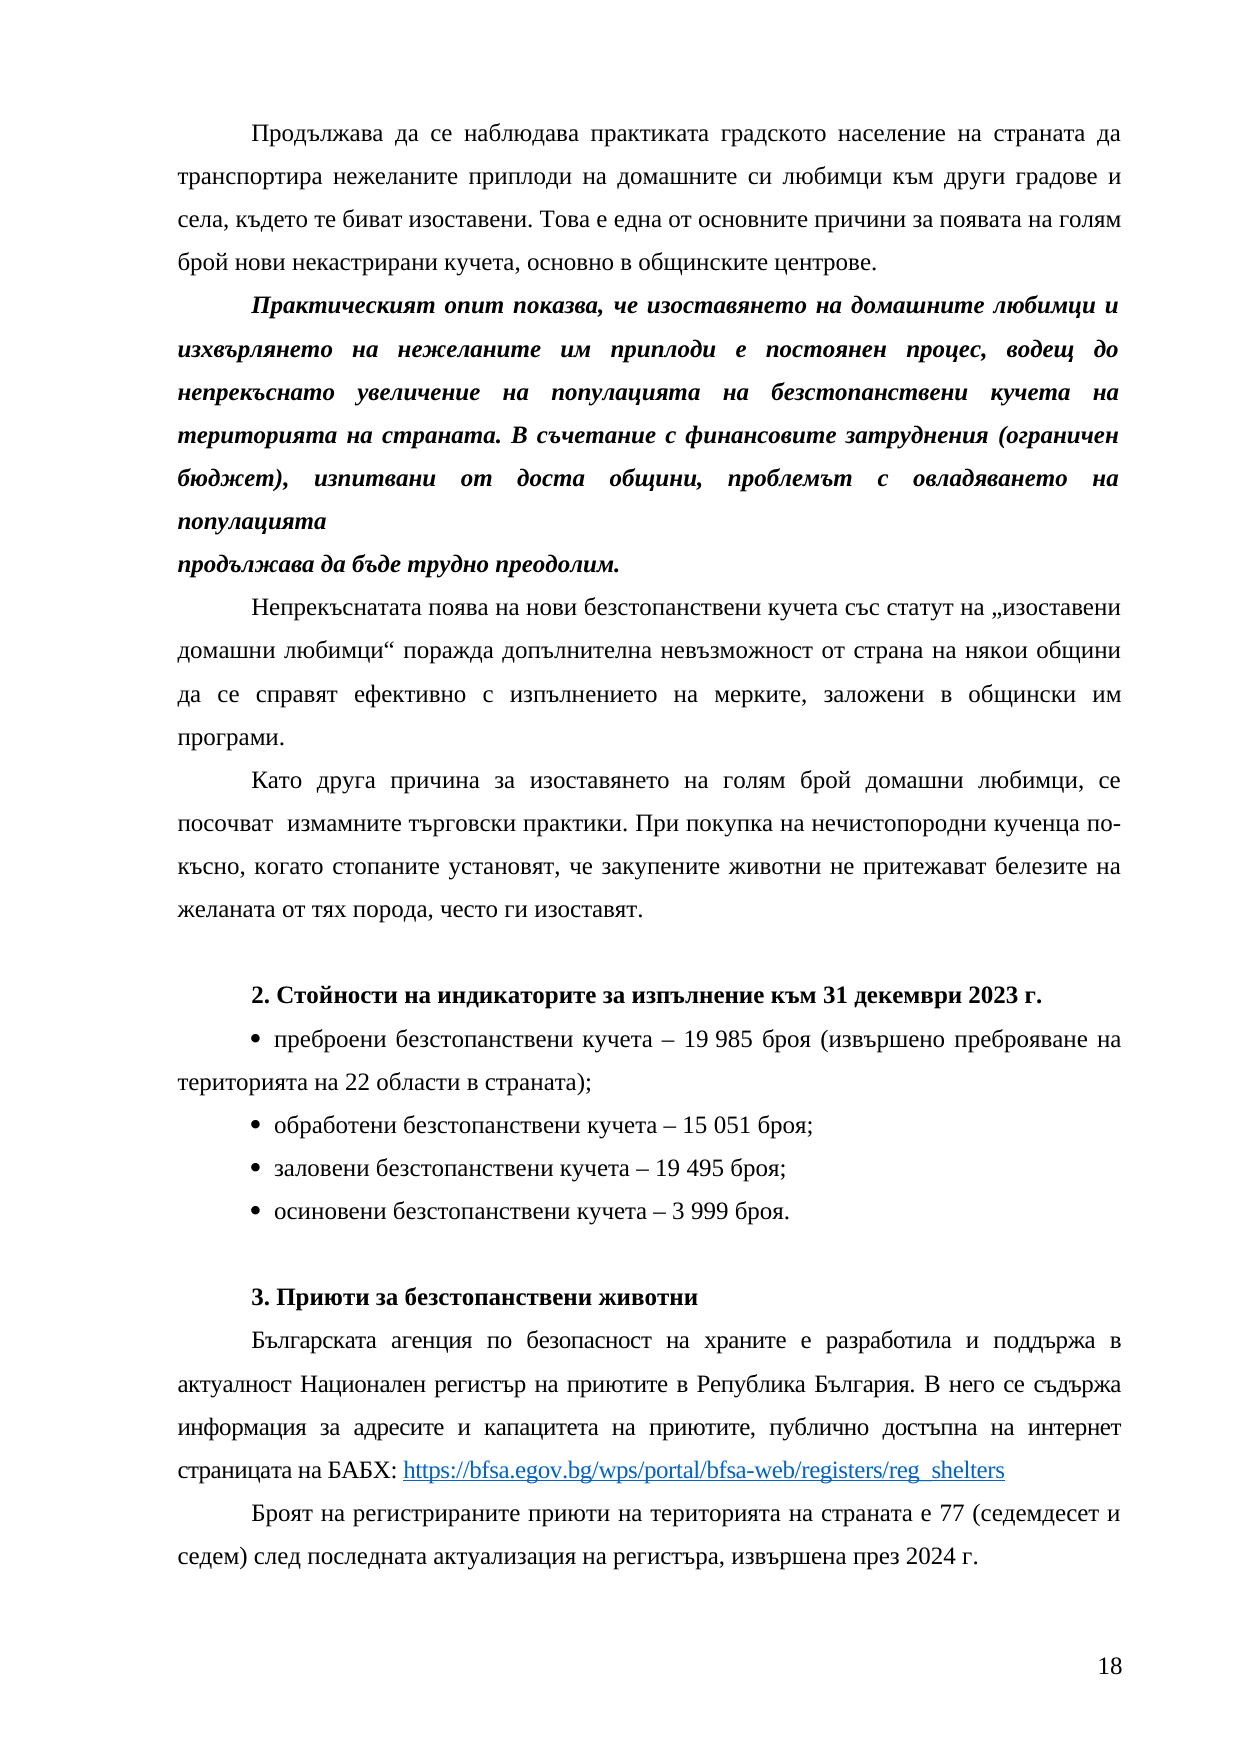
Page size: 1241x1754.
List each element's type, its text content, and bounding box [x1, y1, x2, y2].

text Практическият опит показва, че изоставянето на домашните любимци и изхвърлянето на нежеланите им приплоди е постоянен процес, водещ до непрекъснато увеличение на популацията на безстопанствени кучета на територията на страната. В съчетание с финансовите затруднения (ограничен бюджет), изпитвани от доста общини, проблемът с овладяването на популацията продължава да бъде трудно преодолим. [177, 291, 1122, 578]
text Продължава да се наблюдава практиката градското население на страната да транспортира нежеланите приплоди на домашните си любимци към други градове и села, където те биват изоставени. Това е една от основните причини за появата на голям брой нови некастрирани кучета, основно в общинските центрове. [177, 118, 1122, 276]
subtitle осиновени безстопанствени кучета – 3 999 броя. [177, 1196, 1122, 1225]
subtitle 3. Приюти за безстопанствени животни [177, 1282, 1122, 1311]
subtitle заловени безстопанствени кучета – 19 495 броя; [177, 1153, 1122, 1182]
subtitle 2. Стойности на индикаторите за изпълнение към 31 декември 2023 г. [177, 981, 1122, 1009]
text Българската агенция по безопасност на храните е разработила и поддържа в актуалност Национален регистър на приютите в Република България. В него се съдържа информация за адресите и капацитета на приютите, публично достъпна на интернет страницата на БАБХ: https://bfsa.egov.bg/wps/portal/bfsa-web/registers/reg_shelters [177, 1326, 1122, 1484]
text Като друга причина за изоставянето на голям брой домашни любимци, се посочват измамните търговски практики. При покупка на нечистопородни кученца по-късно, когато стопаните установят, че закупените животни не притежават белезите на желаната от тях порода, често ги изоставят. [177, 765, 1122, 923]
subtitle преброени безстопанствени кучета – 19 985 броя (извършено преброяване на територията на 22 области в страната); [177, 1024, 1122, 1096]
subtitle обработени безстопанствени кучета – 15 051 броя; [177, 1110, 1122, 1139]
text Непрекъснатата поява на нови безстопанствени кучета със статут на „изоставени домашни любимци“ поражда допълнителна невъзможност от страна на някои общини да се справят ефективно с изпълнението на мерките, заложени в общински им програми. [177, 592, 1122, 751]
text Броят на регистрираните приюти на територията на страната е 77 (седемдесет и седем) след последната актуализация на регистъра, извършена през 2024 г. [177, 1498, 1122, 1570]
